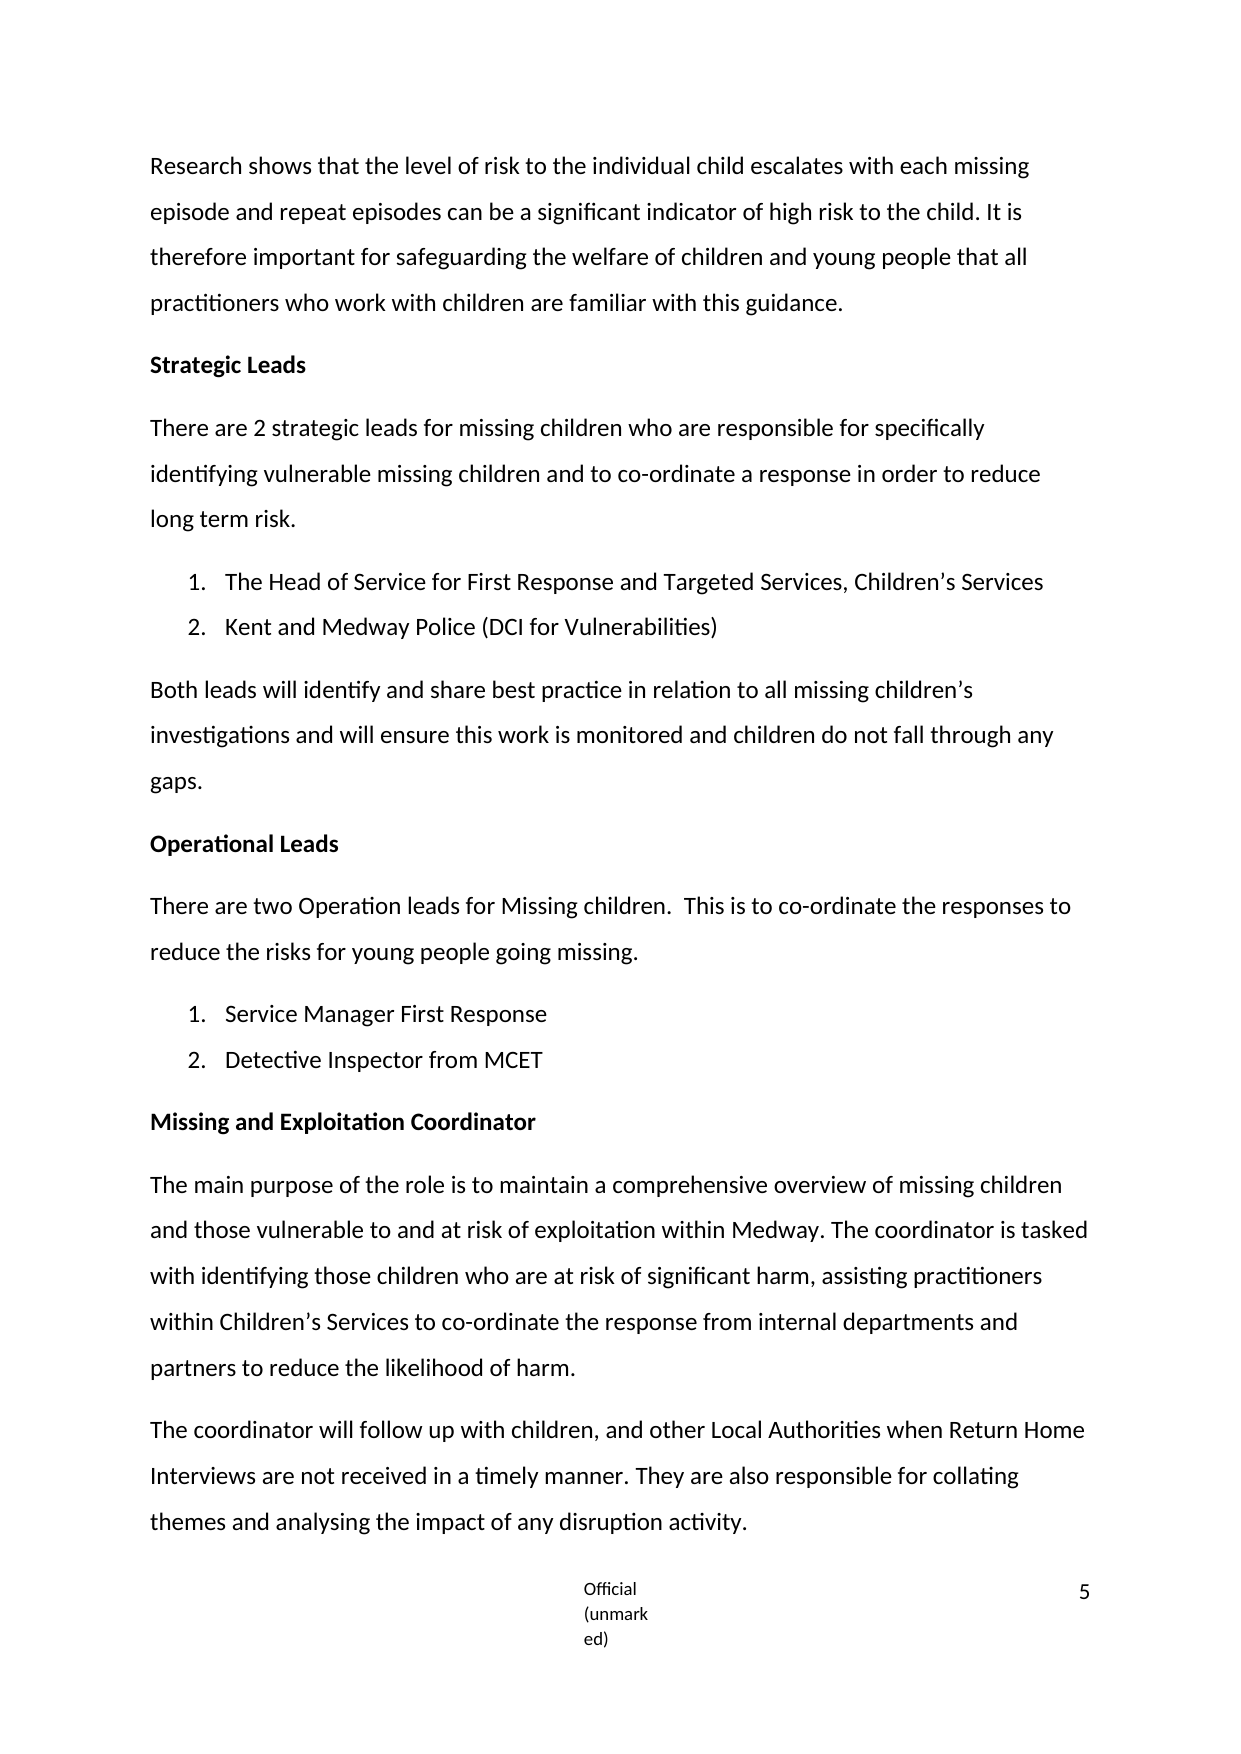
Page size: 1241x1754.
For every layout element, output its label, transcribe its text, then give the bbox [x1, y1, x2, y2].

text There are 2 strategic leads for missing children who are responsible for specifically identifying vulnerable missing children and to co-ordinate a response in order to reduce long term risk. [150, 412, 1090, 534]
text Operational Leads [150, 828, 1090, 858]
text The coordinator will follow up with children, and other Local Authorities when Return Home Interviews are not received in a timely manner. They are also responsible for collating themes and analysing the impact of any disruption activity. [150, 1414, 1090, 1536]
text Both leads will identify and share best practice in relation to all missing children’s investigations and will ensure this work is monitored and children do not fall through any gaps. [150, 674, 1090, 796]
list The Head of Service for First Response and Targeted Services, Children’s Services [187, 566, 1090, 596]
list Detective Inspector from MCET [187, 1044, 1090, 1074]
list Service Manager First Response [187, 998, 1090, 1029]
text Missing and Exploitation Coordinator [150, 1106, 1090, 1137]
text The main purpose of the role is to maintain a comprehensive overview of missing children and those vulnerable to and at risk of exploitation within Medway. The coordinator is tasked with identifying those children who are at risk of significant harm, assisting practitioners within Children’s Services to co-ordinate the response from internal departments and partners to reduce the likelihood of harm. [150, 1169, 1090, 1382]
text Strategic Leads [150, 349, 1090, 380]
text There are two Operation leads for Missing children. This is to co-ordinate the responses to reduce the risks for young people going missing. [150, 890, 1090, 966]
text Research shows that the level of risk to the individual child escalates with each missing episode and repeat episodes can be a significant indicator of high risk to the child. It is therefore important for safeguarding the welfare of children and young people that all practitioners who work with children are familiar with this guidance. [150, 150, 1090, 318]
list Kent and Medway Police (DCI for Vulnerabilities) [187, 612, 1090, 642]
